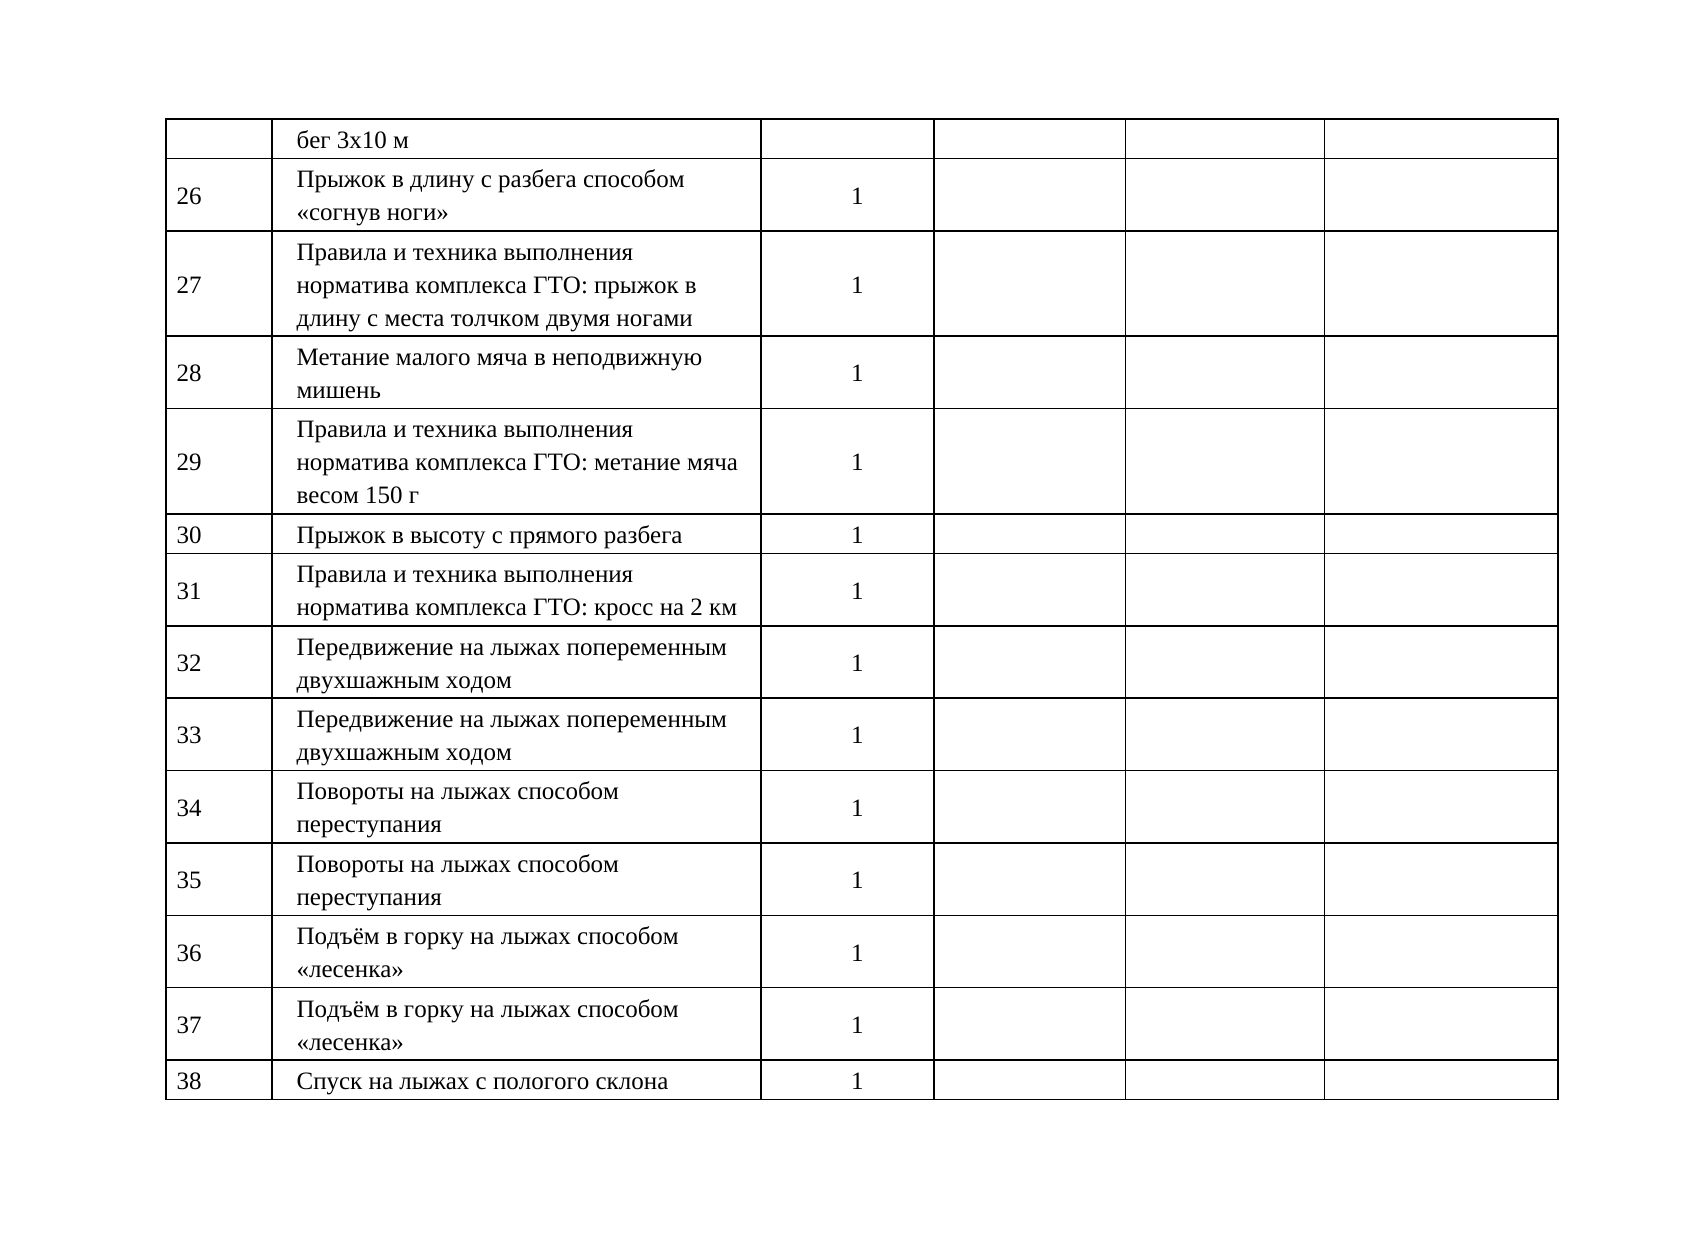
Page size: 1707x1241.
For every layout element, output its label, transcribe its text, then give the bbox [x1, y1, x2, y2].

table_cell [1325, 232, 1557, 335]
table_cell 1 [762, 120, 933, 157]
table_cell [1325, 627, 1557, 697]
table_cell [273, 1061, 760, 1099]
table_cell [935, 232, 1125, 335]
table_cell 28 [167, 337, 271, 408]
table_cell [935, 554, 1125, 625]
table_cell 36 [167, 916, 271, 987]
table_cell 1 [762, 409, 933, 513]
table_cell [1126, 232, 1324, 335]
table_cell [1126, 916, 1324, 987]
table_cell Повороты на лыжах способом переступания [273, 844, 760, 914]
table_cell 1 [762, 844, 933, 914]
table_cell 1 [762, 554, 933, 625]
table_cell 1 [762, 699, 933, 770]
table_cell [1325, 771, 1557, 842]
table_cell 1 [762, 232, 933, 335]
table_cell [1325, 554, 1557, 625]
table_cell [935, 337, 1125, 408]
table_cell 1 [762, 771, 933, 842]
table_cell Прыжок в длину с разбега способом «согнув ноги» [273, 159, 760, 230]
table_cell [1126, 771, 1324, 842]
table_cell [1126, 409, 1324, 513]
table_cell [935, 159, 1125, 230]
table_cell 1 [762, 627, 933, 697]
table_cell [1126, 515, 1324, 552]
table_cell Подъём в горку на лыжах способом «лесенка» [273, 988, 760, 1059]
table_cell [1126, 699, 1324, 770]
table_cell [1325, 699, 1557, 770]
table_cell [935, 771, 1125, 842]
table_cell 1 [762, 988, 933, 1059]
table_cell [935, 699, 1125, 770]
table_cell [1126, 844, 1324, 914]
table_cell Правила и техника выполнения норматива комплекса ГТО: прыжок в длину с места толчком двумя ногами [273, 232, 760, 335]
table_cell 35 [167, 844, 271, 914]
table_cell Правила и техника выполнения норматива комплекса ГТО: метание мяча весом 150 г [273, 409, 760, 513]
table_cell Передвижение на лыжах попеременным двухшажным ходом [273, 699, 760, 770]
table_cell 26 [167, 159, 271, 230]
table_cell [1325, 515, 1557, 552]
table_cell 25 [167, 120, 271, 157]
table_cell Метание малого мяча в неподвижную мишень [273, 337, 760, 408]
table_cell [1325, 409, 1557, 513]
table_cell Правила и техника выполнения норматива комплекса ГТО: кросс на 2 км [273, 554, 760, 625]
table_cell Повороты на лыжах способом переступания [273, 771, 760, 842]
table_cell [935, 844, 1125, 914]
table_cell [1325, 337, 1557, 408]
table_cell 1 [762, 515, 933, 552]
table_cell [1126, 120, 1324, 157]
table_cell [1126, 1061, 1324, 1099]
table_cell 37 [167, 988, 271, 1059]
table_cell [935, 515, 1125, 552]
table_cell Подъём в горку на лыжах способом «лесенка» [273, 916, 760, 987]
table_cell [1126, 627, 1324, 697]
table_cell 1 [762, 337, 933, 408]
table_cell [935, 1061, 1125, 1099]
table_cell [1325, 844, 1557, 914]
table_cell [935, 627, 1125, 697]
table_cell Передвижение на лыжах попеременным двухшажным ходом [273, 627, 760, 697]
table_cell [1126, 159, 1324, 230]
table_cell 27 [167, 232, 271, 335]
table_cell [1325, 988, 1557, 1059]
table_cell Прыжок в высоту с прямого разбега [273, 515, 760, 552]
table_cell [1325, 1061, 1557, 1099]
table_cell 38 [167, 1061, 271, 1099]
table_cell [273, 120, 760, 157]
table_cell [1325, 916, 1557, 987]
table_cell 29 [167, 409, 271, 513]
table_cell 1 [762, 159, 933, 230]
table_cell [935, 988, 1125, 1059]
table_cell [1126, 554, 1324, 625]
table_cell 31 [167, 554, 271, 625]
table_cell 32 [167, 627, 271, 697]
table_cell [1126, 337, 1324, 408]
table_cell [1325, 120, 1557, 157]
table_cell 34 [167, 771, 271, 842]
table_cell 1 [762, 1061, 933, 1099]
table_cell [1126, 988, 1324, 1059]
table_cell [935, 409, 1125, 513]
table_cell 30 [167, 515, 271, 552]
table_cell [935, 916, 1125, 987]
table_cell 1 [762, 916, 933, 987]
table_cell [935, 120, 1125, 157]
table_cell [1325, 159, 1557, 230]
table_cell 33 [167, 699, 271, 770]
